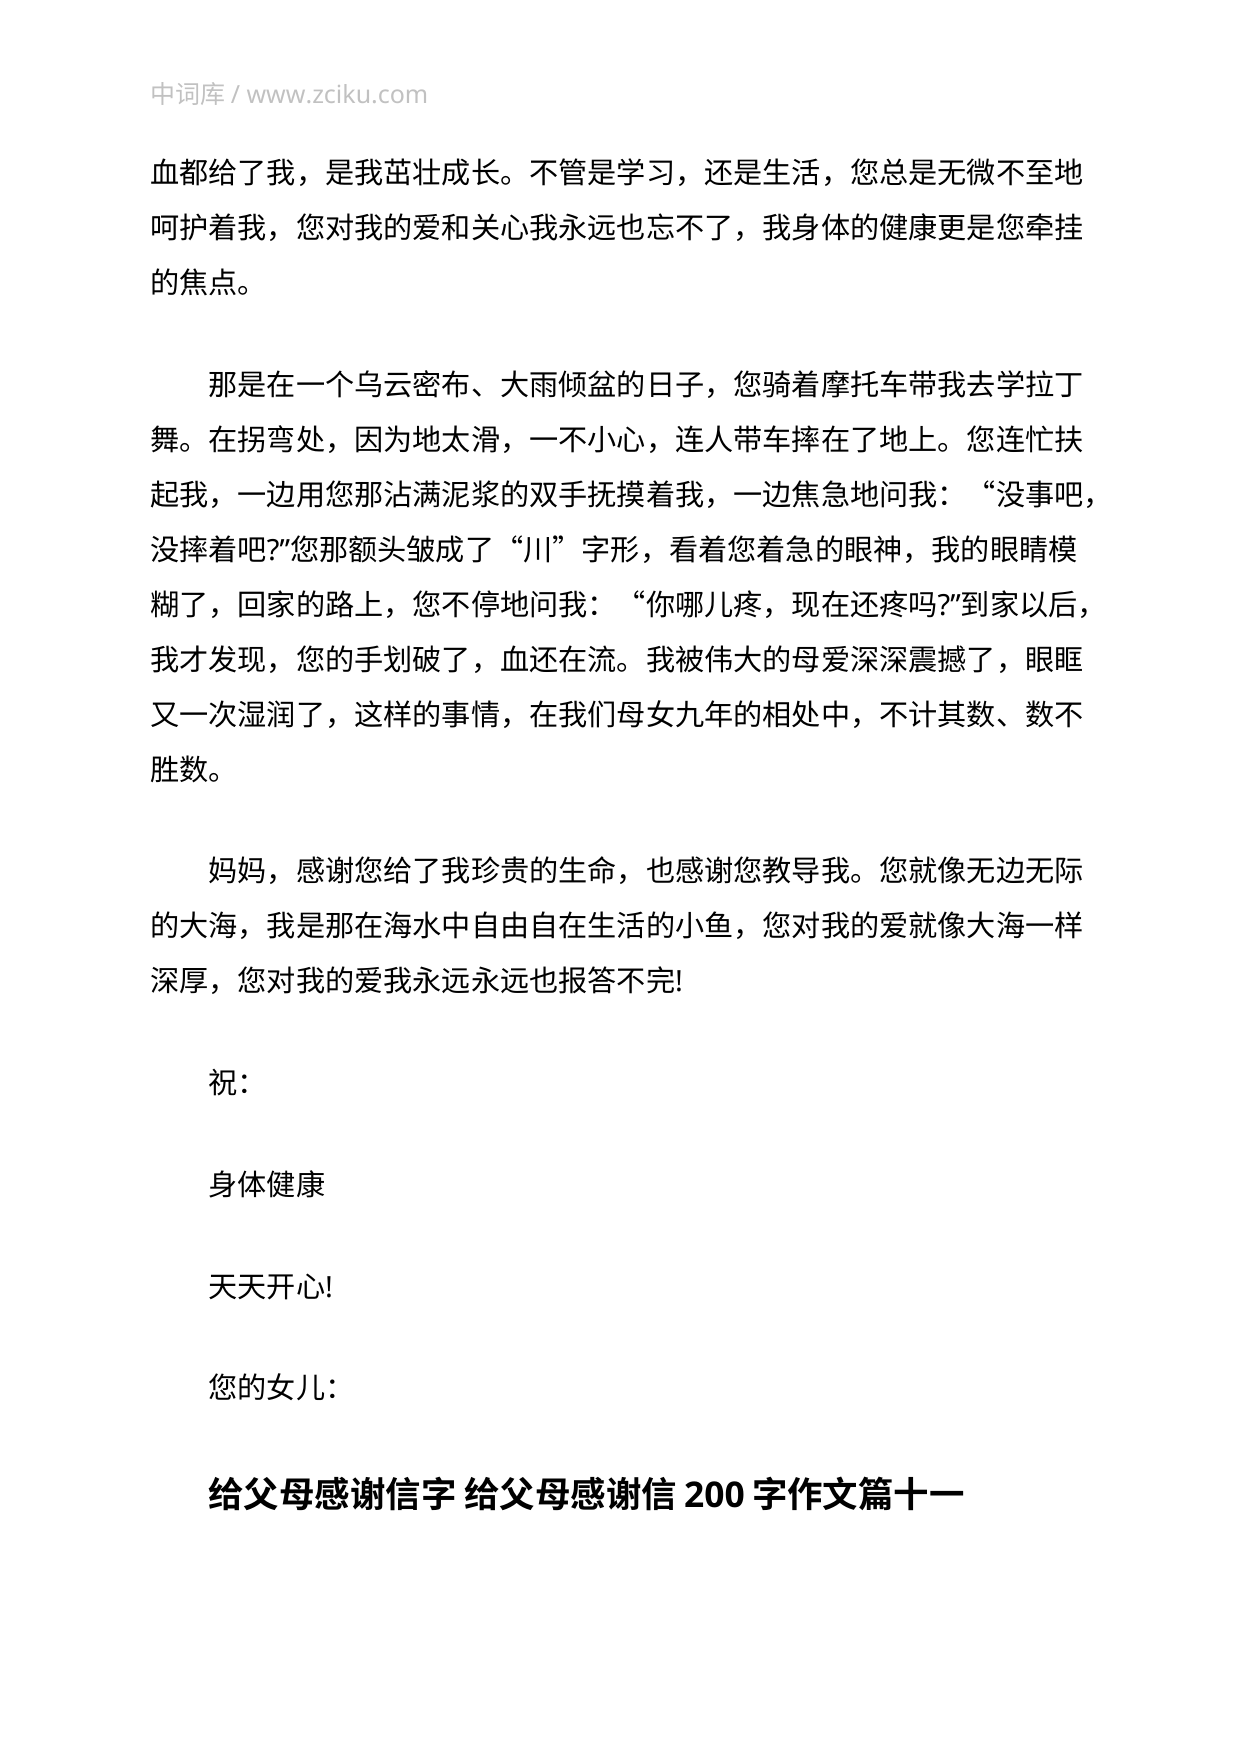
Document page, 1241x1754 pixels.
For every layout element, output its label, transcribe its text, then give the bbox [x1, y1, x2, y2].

text 妈妈，感谢您给了我珍贵的生命，也感谢您教导我。您就像无边无际的大海，我是那在海水中自由自在生活的小鱼，您对我的爱就像大海一样深厚，您对我的爱我永远永远也报答不完! [150, 848, 1090, 1000]
text 那是在一个乌云密布、大雨倾盆的日子，您骑着摩托车带我去学拉丁舞。在拐弯处，因为地太滑，一不小心，连人带车摔在了地上。您连忙扶起我，一边用您那沾满泥浆的双手抚摸着我，一边焦急地问我：“没事吧，没摔着吧?”您那额头皱成了“川”字形，看着您着急的眼神，我的眼睛模糊了，回家的路上，您不停地问我：“你哪儿疼，现在还疼吗?”到家以后，我才发现，您的手划破了，血还在流。我被伟大的母爱深深震撼了，眼眶又一次湿润了，这样的事情，在我们母女九年的相处中，不计其数、数不胜数。 [150, 362, 1090, 788]
text 祝： [150, 1059, 1090, 1102]
text 您的女儿： [150, 1365, 1090, 1407]
text 给父母感谢信字 给父母感谢信200字作文篇十一 [150, 1467, 1090, 1518]
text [150, 150, 1090, 302]
text 身体健康 [150, 1161, 1090, 1204]
text 天天开心! [150, 1263, 1090, 1306]
